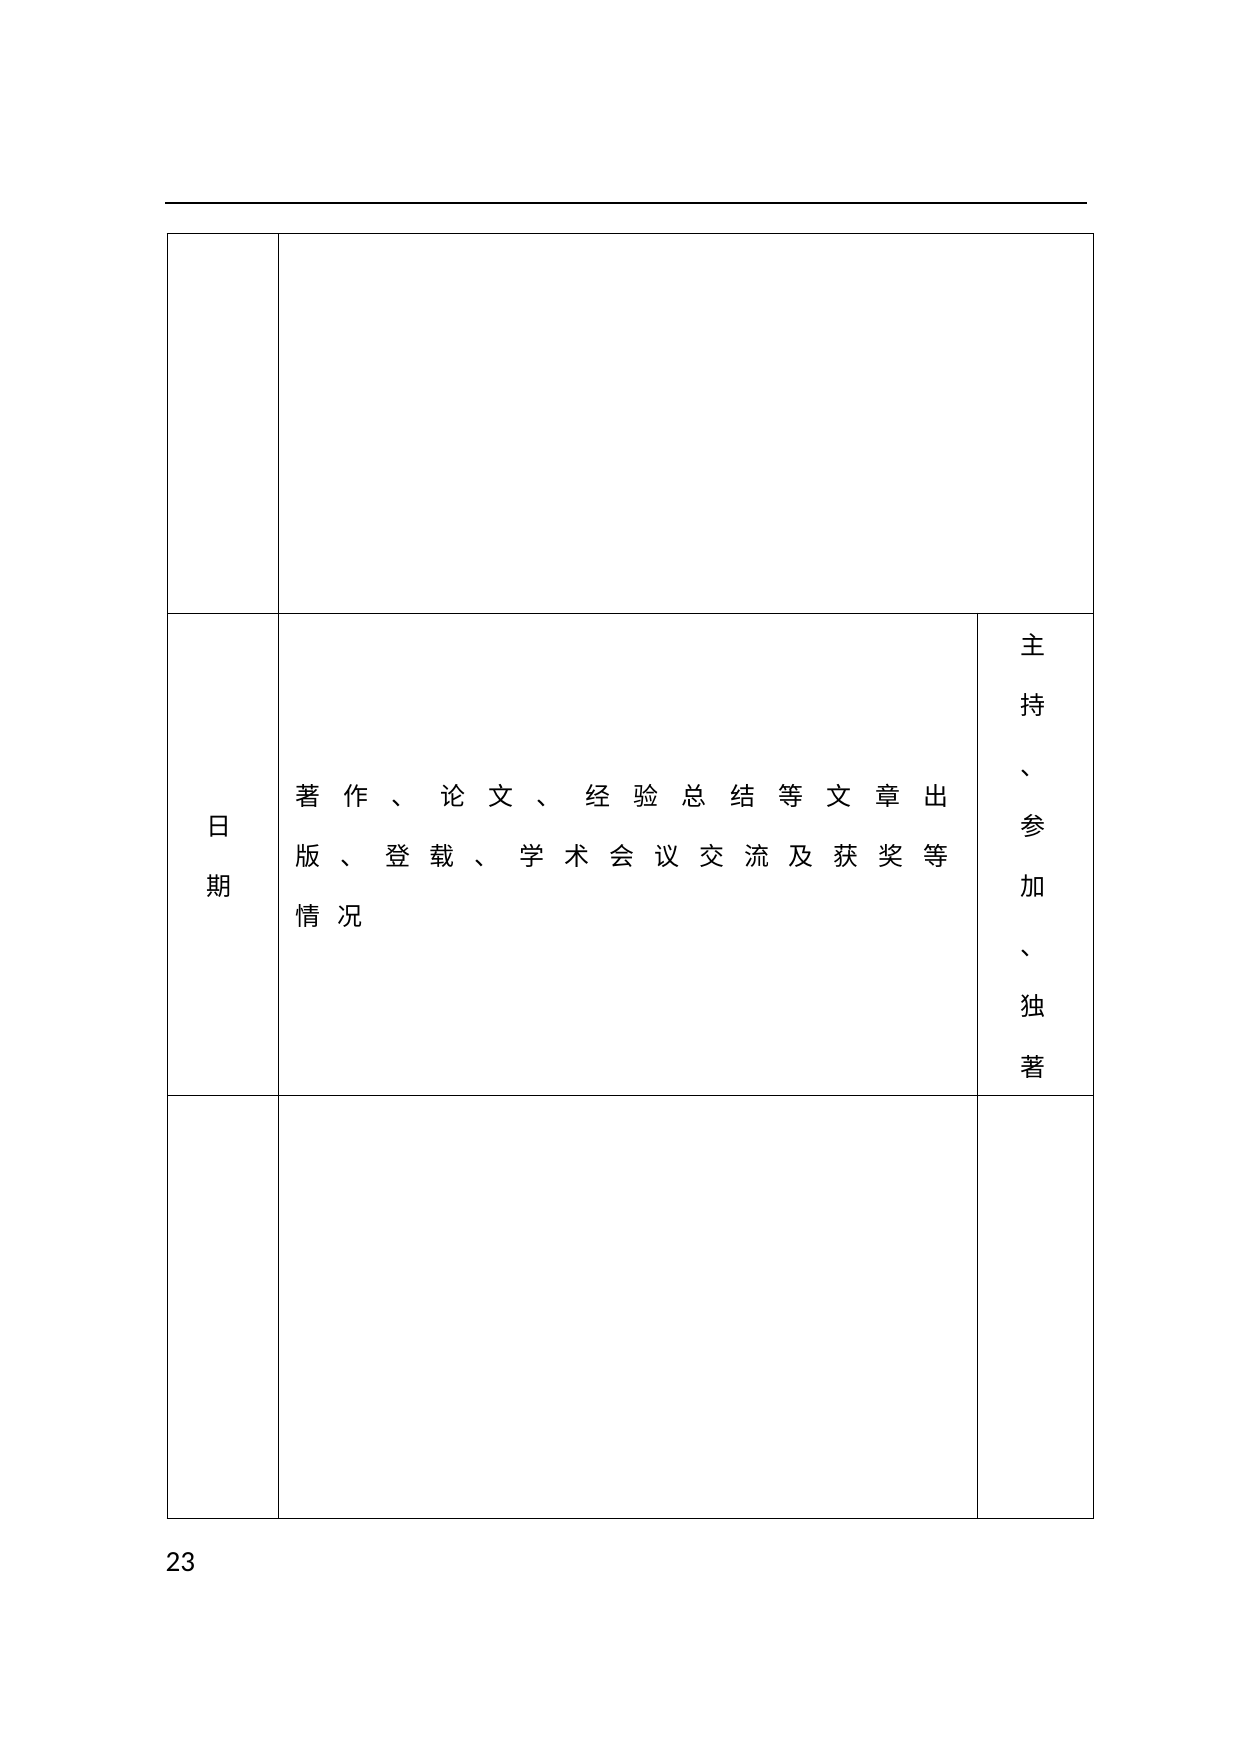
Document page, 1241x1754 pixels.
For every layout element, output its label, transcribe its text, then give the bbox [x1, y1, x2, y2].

table_cell 著作、论文、经验总结等文章出版、登载、学术会议交流及获奖等情况 [279, 614, 977, 1095]
table_cell 主持、参加、独著 [978, 614, 1093, 1095]
table_cell [279, 1096, 977, 1518]
table_cell [168, 1096, 278, 1518]
table_cell [978, 1096, 1093, 1518]
table_cell 日期 [168, 614, 278, 1095]
table_cell [168, 234, 278, 613]
table_cell [279, 234, 1093, 613]
